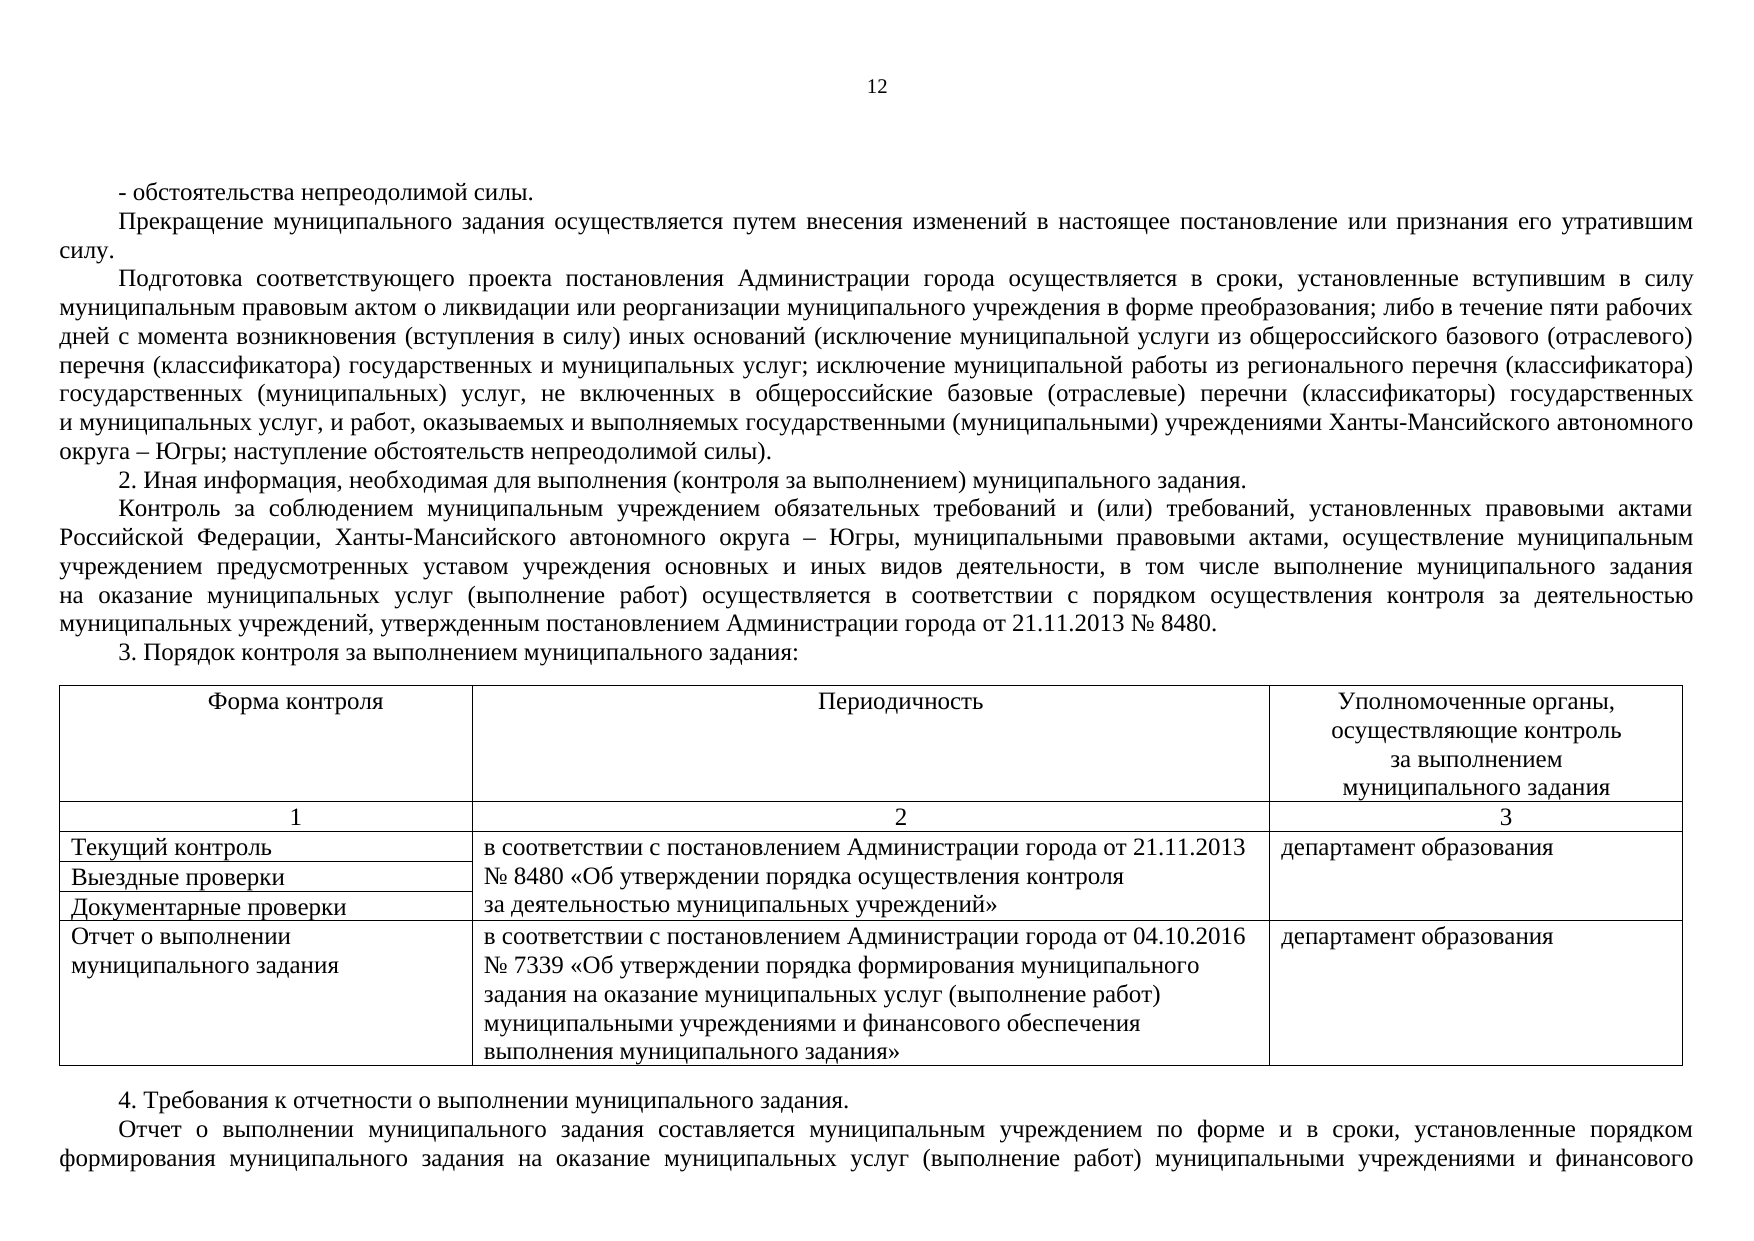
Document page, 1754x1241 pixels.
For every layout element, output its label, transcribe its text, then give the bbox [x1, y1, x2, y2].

table_header Уполномоченные органы, осуществляющие контроль за выполнением муниципального задания [1270, 686, 1682, 801]
table_header Форма контроля [60, 686, 472, 801]
table_cell Текущий контроль [60, 832, 472, 861]
text 4. Требования к отчетности о выполнении муниципального задания. [59, 1085, 1695, 1114]
table_cell 3 [1270, 802, 1682, 831]
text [59, 1114, 1695, 1172]
table_cell департамент образования [1270, 921, 1682, 1065]
text 3. Порядок контроля за выполнением муниципального задания: [59, 637, 1695, 666]
text Прекращение муниципального задания осуществляется путем внесения изменений в настоящее постановление или признания его утратившим силу. [59, 206, 1695, 263]
table_cell в соответствии с постановлением Администрации города от 04.10.2016 № 7339 «Об утверждении порядка формирования муниципального задания на оказание муниципальных услуг (выполнение работ) муниципальными учреждениями и финансового обеспечения выполнения муниципального задания» [473, 921, 1269, 1065]
text Контроль за соблюдением муниципальным учреждением обязательных требований и (или) требований, установленных правовыми актами Российской Федерации, Ханты-Мансийского автономного округа – Югры, муниципальными правовыми актами, осуществление муниципальным учреждением предусмотренных уставом учреждения основных и иных видов деятельности, в том числе выполнение муниципального задания на оказание муниципальных услуг (выполнение работ) осуществляется в соответствии с порядком осуществления контроля за деятельностью муниципальных учреждений, утвержденным постановлением Администрации города от 21.11.2013 № 8480. [59, 493, 1695, 637]
text 2. Иная информация, необходимая для выполнения (контроля за выполнением) муниципального задания. [59, 465, 1695, 493]
table_cell департамент образования [1270, 832, 1682, 920]
text - обстоятельства непреодолимой силы. [59, 177, 1695, 206]
table_cell Выездные проверки [60, 862, 472, 891]
table_cell 1 [60, 802, 472, 831]
table_cell Отчет о выполнении муниципального задания [60, 921, 472, 1065]
table_header Периодичность [473, 686, 1269, 801]
table_cell Документарные проверки [60, 892, 472, 920]
table_cell 2 [473, 802, 1269, 831]
text Подготовка соответствующего проекта постановления Администрации города осуществляется в сроки, установленные вступившим в силу муниципальным правовым актом о ликвидации или реорганизации муниципального учреждения в форме преобразования; либо в течение пяти рабочих дней с момента возникновения (вступления в силу) иных оснований (исключение муниципальной услуги из общероссийского базового (отраслевого) перечня (классификатора) государственных и муниципальных услуг; исключение муниципальной работы из регионального перечня (классификатора) государственных (муниципальных) услуг, не включенных в общероссийские базовые (отраслевые) перечни (классификаторы) государственных и муниципальных услуг, и работ, оказываемых и выполняемых государственными (муниципальными) учреждениями Ханты-Мансийского автономного округа – Югры; наступление обстоятельств непреодолимой силы). [59, 263, 1695, 465]
table_cell в соответствии с постановлением Администрации города от 21.11.2013 № 8480 «Об утверждении порядка осуществления контроля за деятельностью муниципальных учреждений» [473, 832, 1269, 920]
